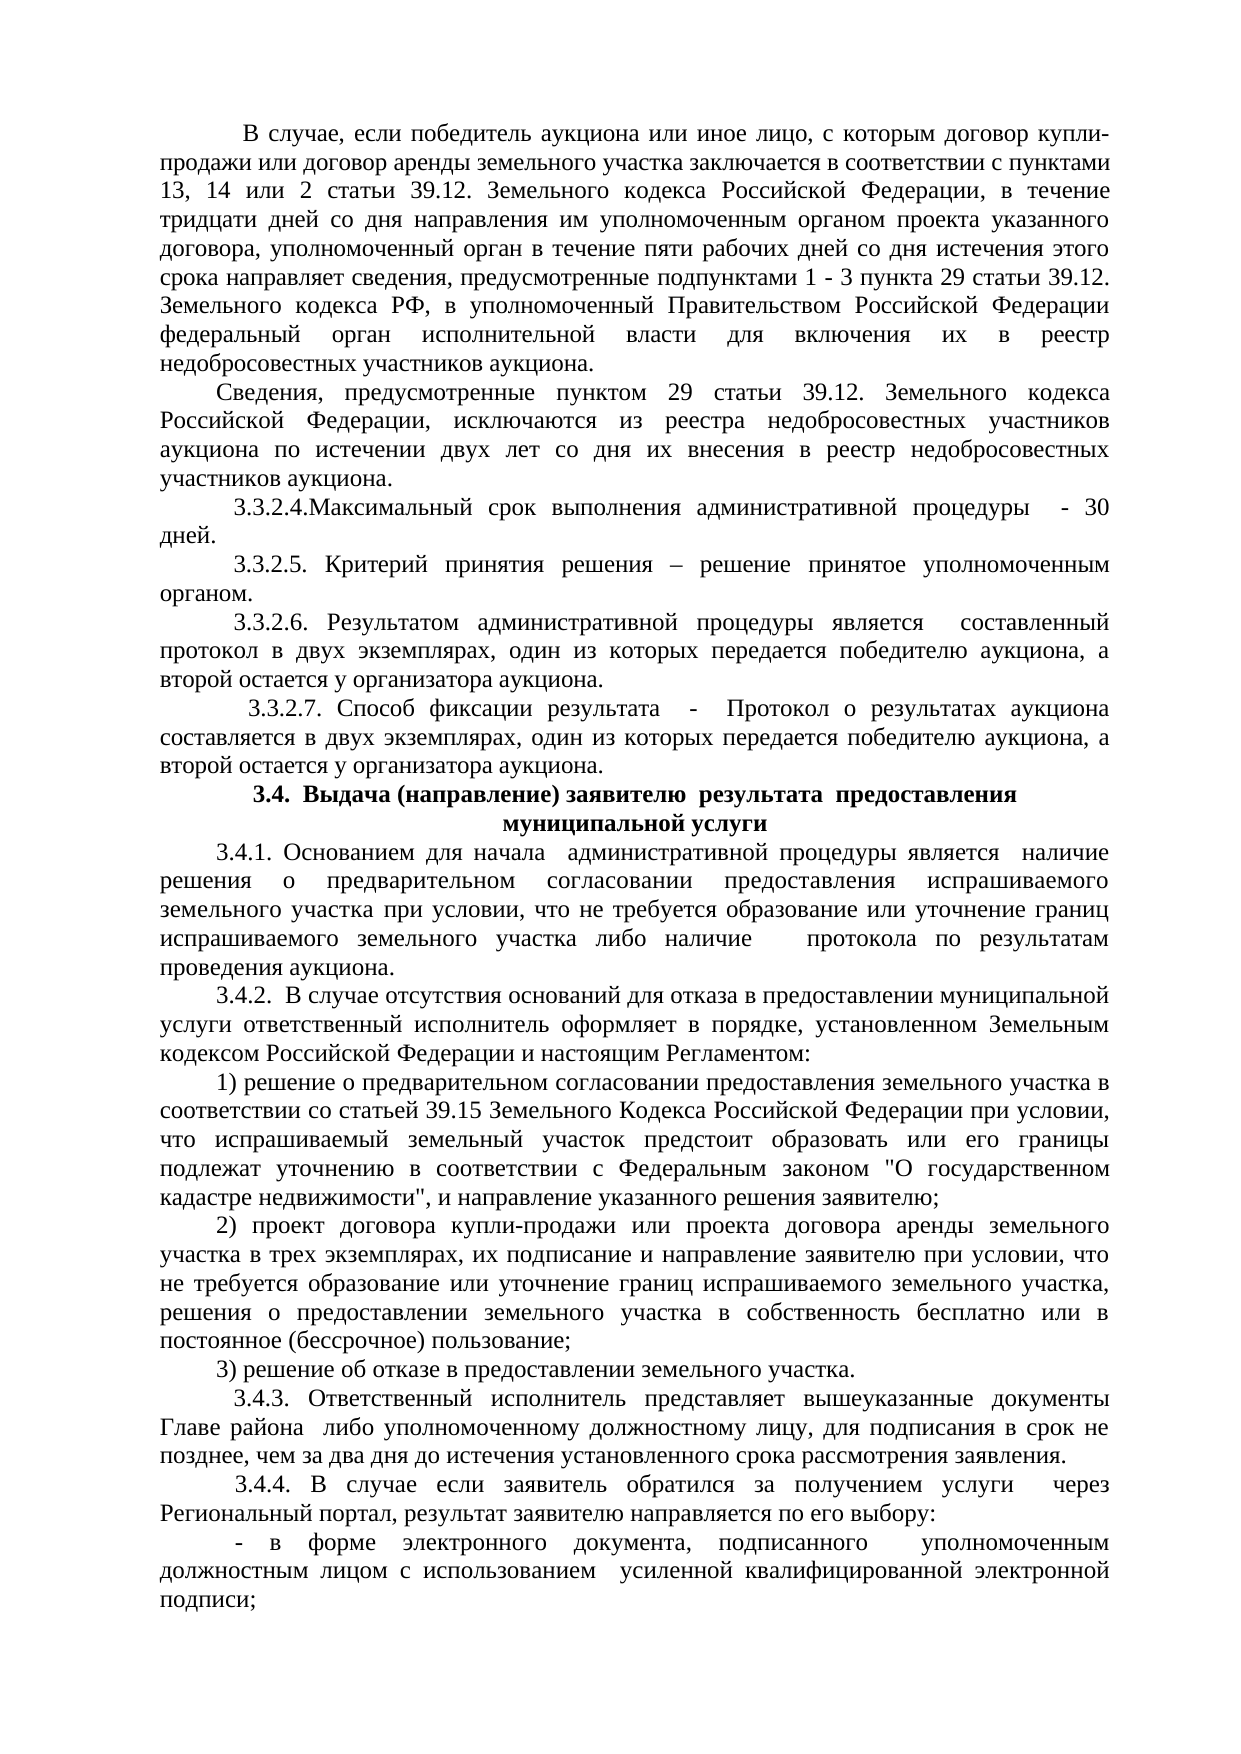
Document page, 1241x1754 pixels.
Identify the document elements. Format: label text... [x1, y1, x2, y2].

text - в форме электронного документа, подписанного уполномоченным должностным лицом с использованием усиленной квалифицированной электронной подписи; [159, 1527, 1110, 1613]
text 3.4.3. Ответственный исполнитель представляет вышеуказанные документы Главе района либо уполномоченному должностному лицу, для подписания в срок не позднее, чем за два дня до истечения установленного срока рассмотрения заявления. [159, 1383, 1110, 1469]
list 3.3.2.4.Максимальный срок выполнения административной процедуры - 30 дней. [159, 492, 1110, 549]
list Сведения, предусмотренные пунктом 29 статьи 39.12. Земельного кодекса Российской Федерации, исключаются из реестра недобросовестных участников аукциона по истечении двух лет со дня их внесения в реестр недобросовестных участников аукциона. [159, 377, 1110, 492]
text 2) проект договора купли-продажи или проекта договора аренды земельного участка в трех экземплярах, их подписание и направление заявителю при условии, что не требуется образование или уточнение границ испрашиваемого земельного участка, решения о предоставлении земельного участка в собственность бесплатно или в постоянное (бессрочное) пользование; [159, 1211, 1110, 1354]
text 3.3.2.6. Результатом административной процедуры является составленный протокол в двух экземплярах, один из которых передается победителю аукциона, а второй остается у организатора аукциона. [159, 607, 1110, 693]
text 3.3.2.5. Критерий принятия решения – решение принятое уполномоченным органом. [159, 549, 1110, 607]
text 3) решение об отказе в предоставлении земельного участка. [159, 1354, 1110, 1383]
text 3.4.4. В случае если заявитель обратился за получением услуги через Региональный портал, результат заявителю направляется по его выбору: [159, 1469, 1110, 1527]
text 3.3.2.7. Способ фиксации результата - Протокол о результатах аукциона составляется в двух экземплярах, один из которых передается победителю аукциона, а второй остается у организатора аукциона. [159, 693, 1110, 779]
text В случае, если победитель аукциона или иное лицо, с которым договор купли-продажи или договор аренды земельного участка заключается в соответствии с пунктами 13, 14 или 2 статьи 39.12. Земельного кодекса Российской Федерации, в течение тридцати дней со дня направления им уполномоченным органом проекта указанного договора, уполномоченный орган в течение пяти рабочих дней со дня истечения этого срока направляет сведения, предусмотренные подпунктами 1 - 3 пункта 29 статьи 39.12. Земельного кодекса РФ, в уполномоченный Правительством Российской Федерации федеральный орган исполнительной власти для включения их в реестр недобросовестных участников аукциона. [159, 118, 1110, 377]
text 1) решение о предварительном согласовании предоставления земельного участка в соответствии со статьей 39.15 Земельного Кодекса Российской Федерации при условии, что испрашиваемый земельный участок предстоит образовать или его границы подлежат уточнению в соответствии с Федеральным законом "О государственном кадастре недвижимости", и направление указанного решения заявителю; [159, 1067, 1110, 1211]
text 3.4.1. Основанием для начала административной процедуры является наличие решения о предварительном согласовании предоставления испрашиваемого земельного участка при условии, что не требуется образование или уточнение границ испрашиваемого земельного участка либо наличие протокола по результатам проведения аукциона. [159, 837, 1110, 981]
text 3.4. Выдача (направление) заявителю результата предоставления муниципальной услуги [159, 779, 1110, 837]
text 3.4.2. В случае отсутствия оснований для отказа в предоставлении муниципальной услуги ответственный исполнитель оформляет в порядке, установленном Земельным кодексом Российской Федерации и настоящим Регламентом: [159, 981, 1110, 1067]
